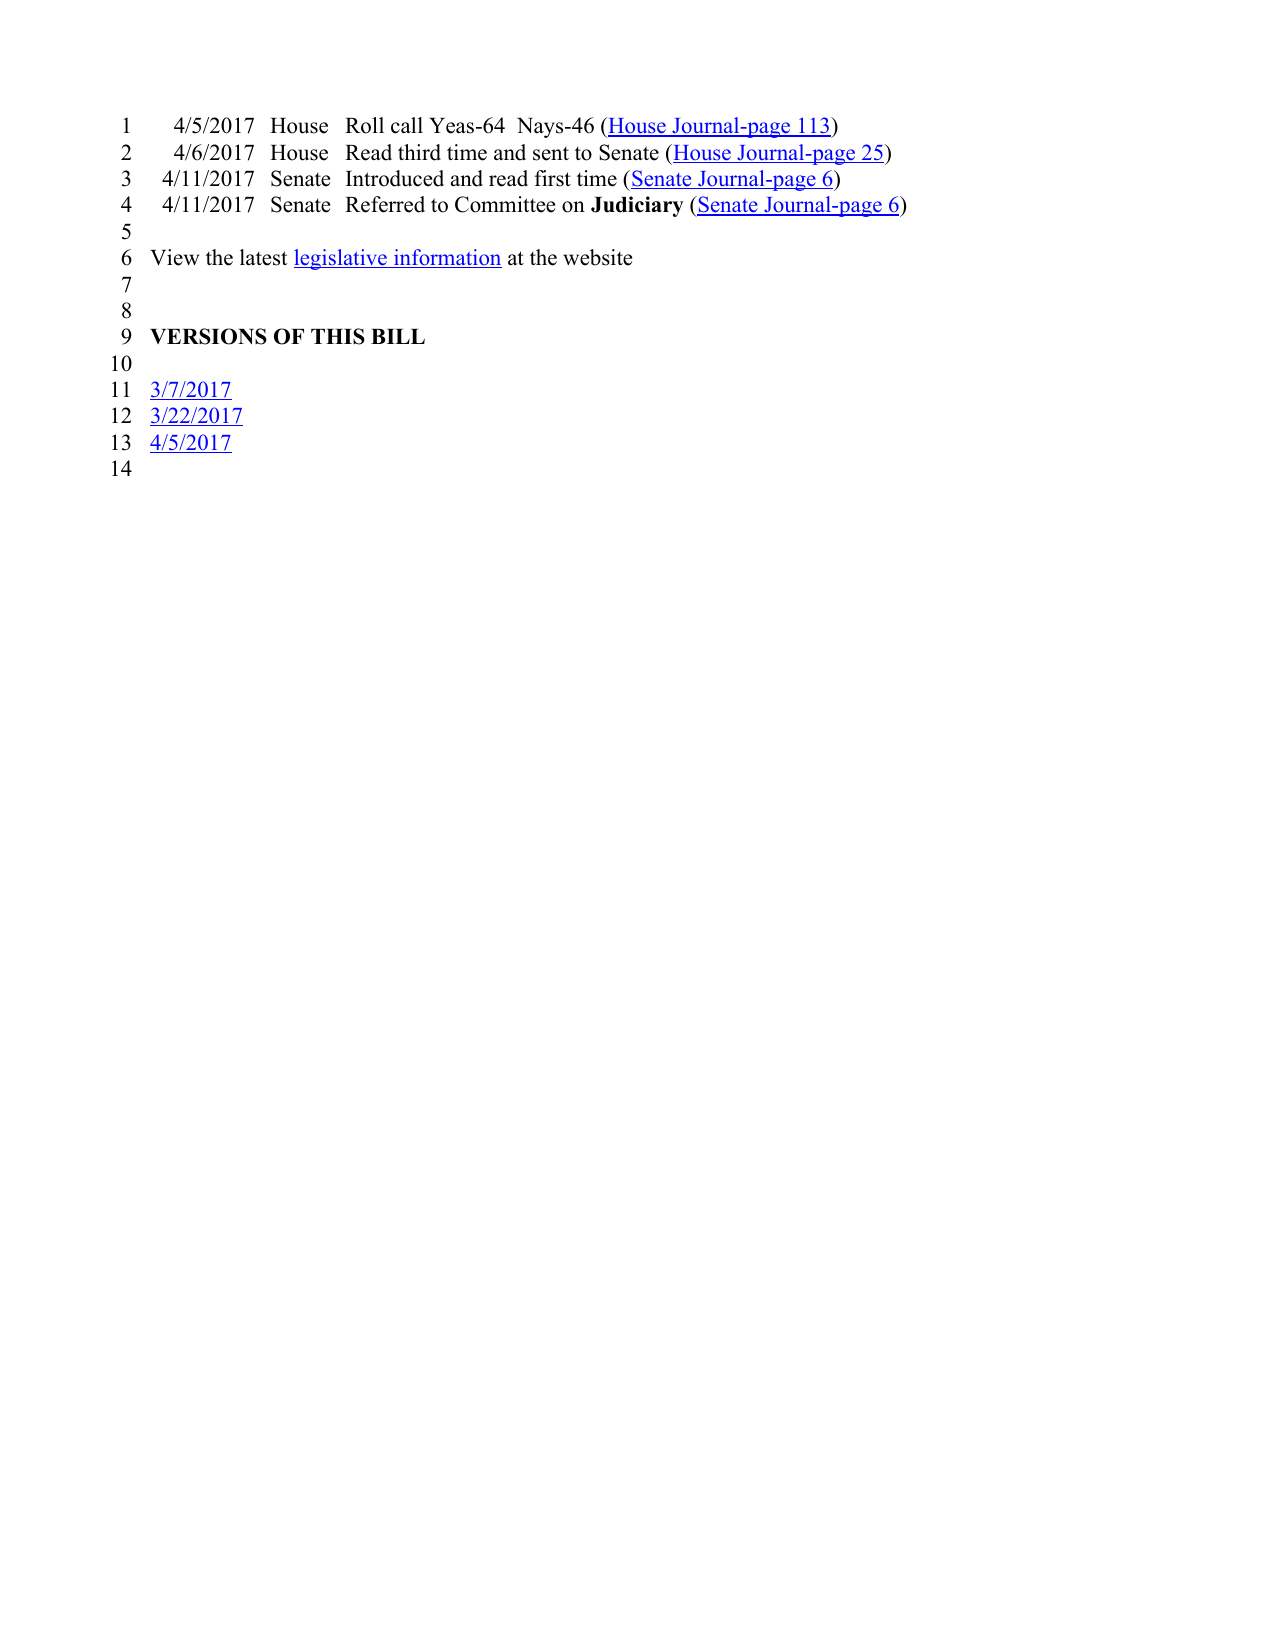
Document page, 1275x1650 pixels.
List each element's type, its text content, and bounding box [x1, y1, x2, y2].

text VERSIONS OF THIS BILL [150, 323, 1125, 350]
text 4/11/2017 Senate Introduced and read first time (Senate Journal-page 6) [150, 165, 1125, 192]
text View the latest legislative information at the website [150, 244, 1125, 271]
text 3/7/2017 [150, 376, 1125, 402]
text 4/6/2017 House Read third time and sent to Senate (House Journal-page 25) [150, 139, 1125, 165]
text 4/11/2017 Senate Referred to Committee on Judiciary (Senate Journal-page 6) [150, 192, 1125, 218]
text 4/5/2017 [150, 429, 1125, 455]
text 3/22/2017 [150, 402, 1125, 429]
text 4/5/2017 House Roll call Yeas-64 Nays-46 (House Journal-page 113) [150, 112, 1125, 139]
